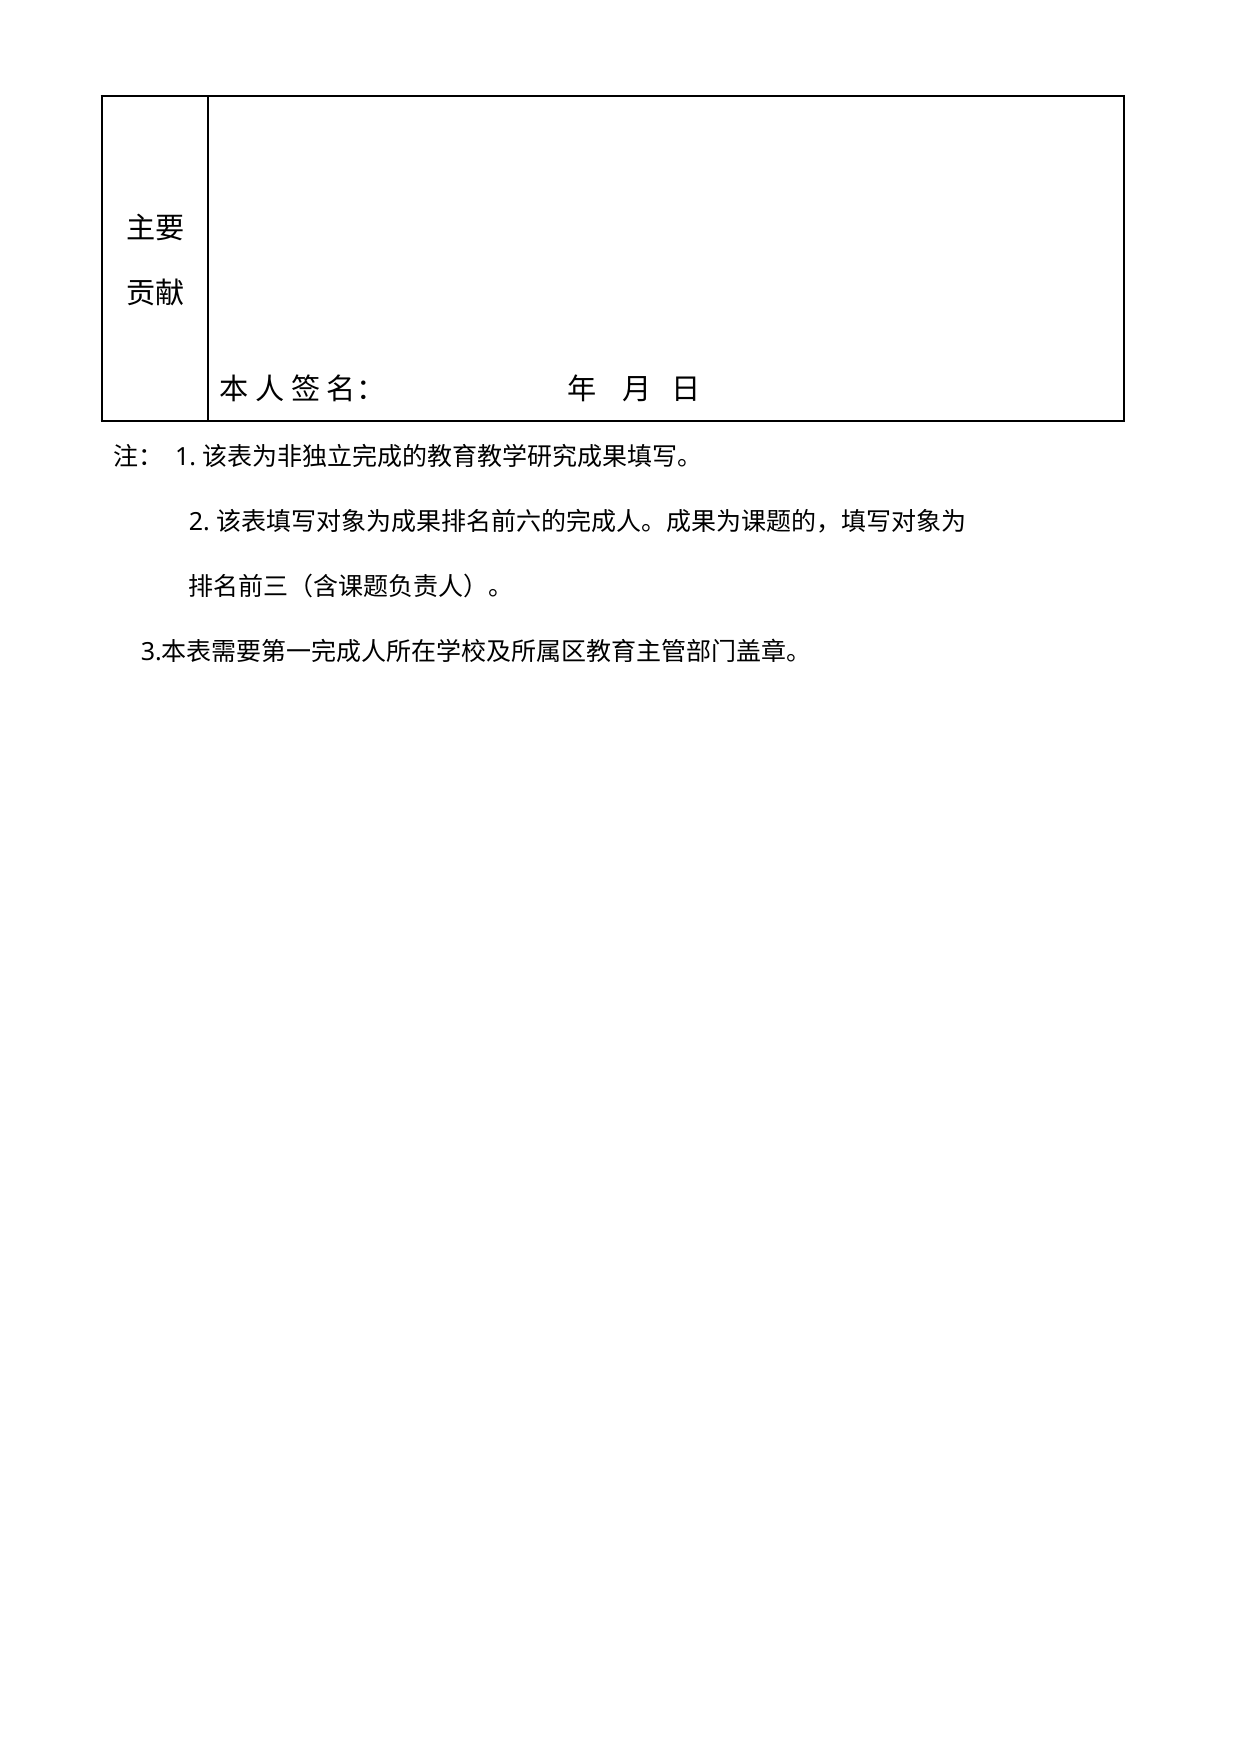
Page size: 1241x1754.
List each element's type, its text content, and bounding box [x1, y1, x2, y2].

text 3.本表需要第一完成人所在学校及所属区教育主管部门盖章。 [89, 617, 1137, 682]
table_cell 本 人 签 名： 年 月 日 [209, 97, 1123, 419]
text 注： 1. 该表为非独立完成的教育教学研究成果填写。 [89, 422, 1137, 487]
text 2. 该表填写对象为成果排名前六的完成人。成果为课题的，填写对象为 [89, 487, 1137, 552]
table_cell 主要 贡献 [103, 97, 207, 419]
text 排名前三（含课题负责人）。 [89, 552, 1137, 617]
